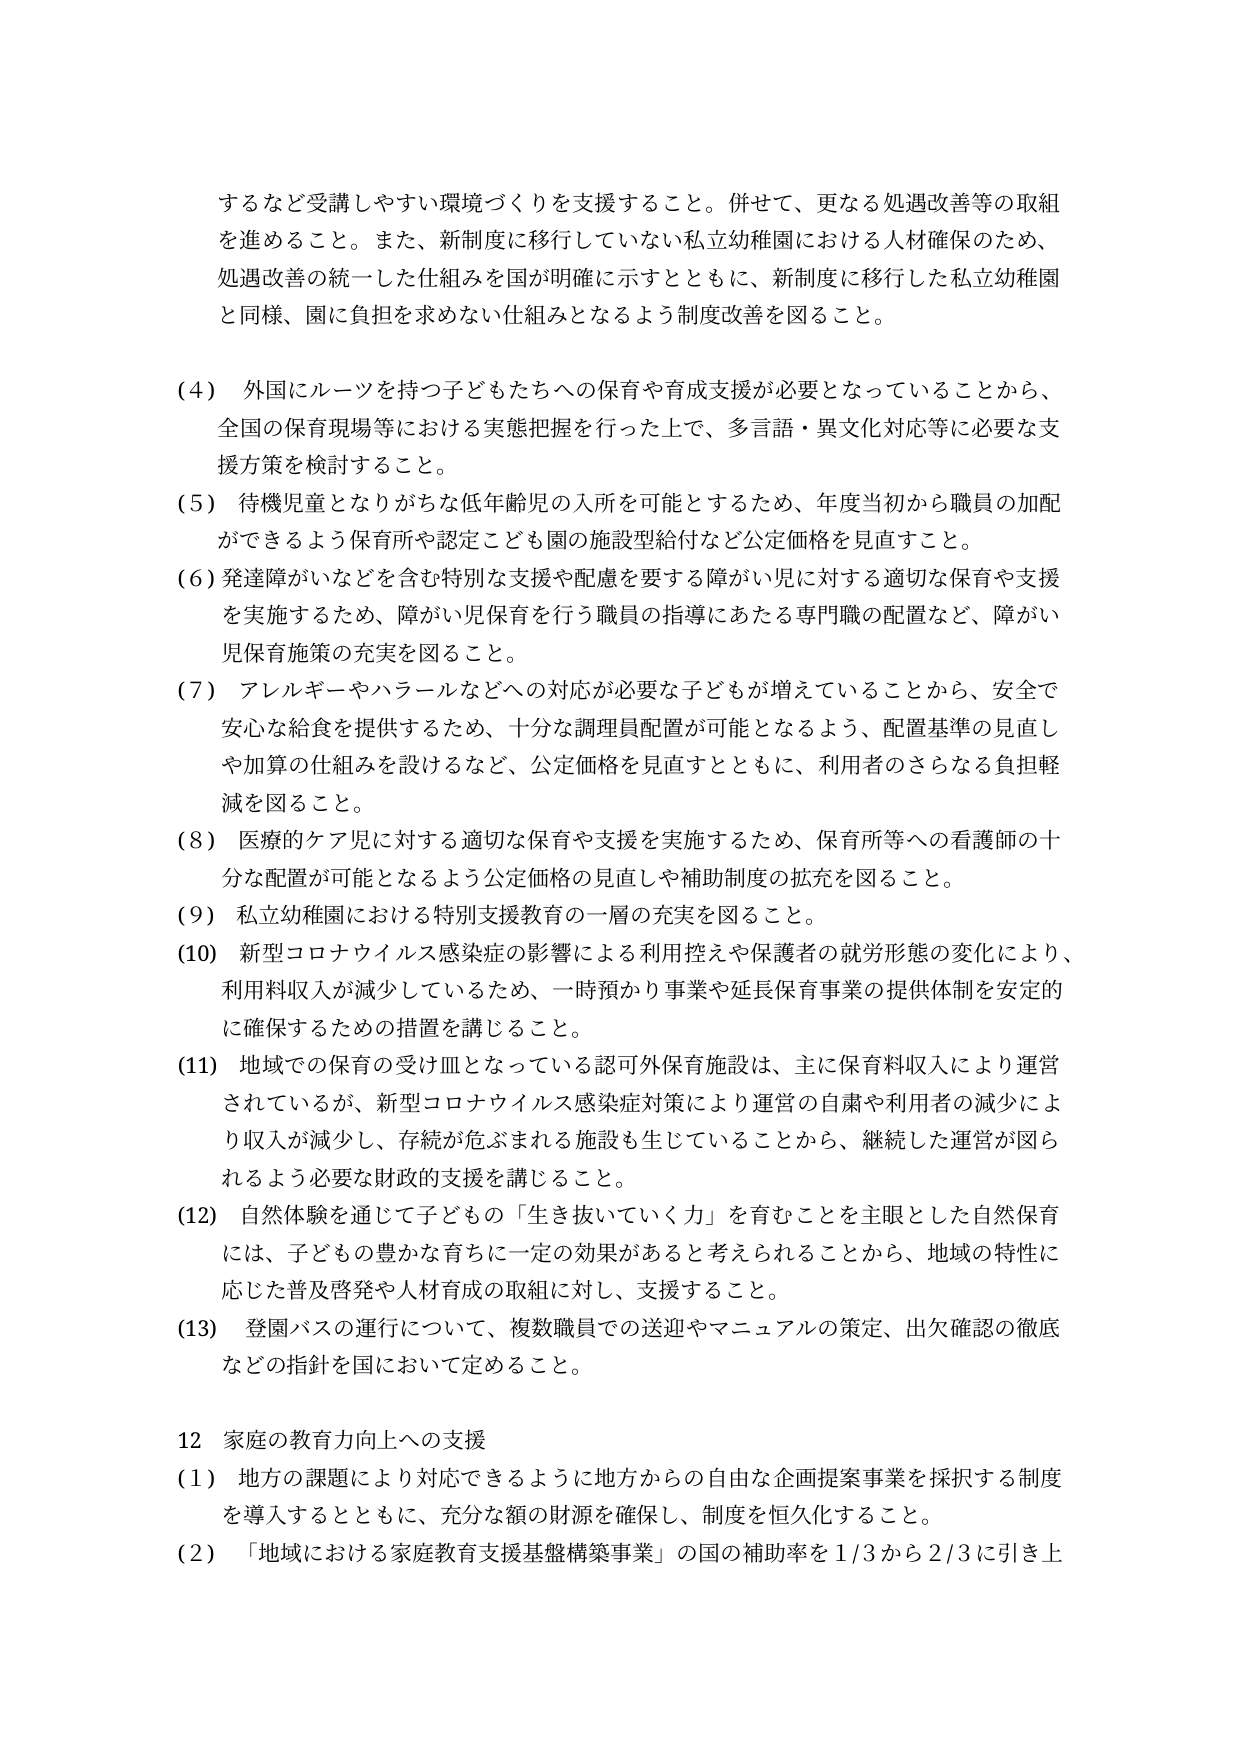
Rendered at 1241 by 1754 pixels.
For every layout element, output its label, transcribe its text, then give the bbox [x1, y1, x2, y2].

text (５) 待機児童となりがちな低年齢児の入所を可能とするため、年度当初から職員の加配ができるよう保育所や認定こども園の施設型給付など公定価格を見直すこと。 [177, 483, 1063, 558]
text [177, 183, 1063, 333]
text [177, 1533, 1063, 1571]
text 12 家庭の教育力向上への支援 [177, 1421, 1063, 1458]
text (８) 医療的ケア児に対する適切な保育や支援を実施するため、保育所等への看護師の十分な配置が可能となるよう公定価格の見直しや補助制度の拡充を図ること。 [177, 821, 1063, 896]
text (１) 地方の課題により対応できるように地方からの自由な企画提案事業を採択する制度を導入するとともに、充分な額の財源を確保し、制度を恒久化すること。 [177, 1458, 1063, 1533]
text (７) アレルギーやハラールなどへの対応が必要な子どもが増えていることから、安全で安心な給食を提供するため、十分な調理員配置が可能となるよう、配置基準の見直しや加算の仕組みを設けるなど、公定価格を見直すとともに、利用者のさらなる負担軽減を図ること。 [177, 671, 1063, 821]
text (12) 自然体験を通じて子どもの「生き抜いていく力」を育むことを主眼とした自然保育には、子どもの豊かな育ちに一定の効果があると考えられることから、地域の特性に応じた普及啓発や人材育成の取組に対し、支援すること。 [177, 1196, 1063, 1308]
text (10) 新型コロナウイルス感染症の影響による利用控えや保護者の就労形態の変化により、利用料収入が減少しているため、一時預かり事業や延長保育事業の提供体制を安定的に確保するための措置を講じること。 [177, 933, 1063, 1046]
text (11) 地域での保育の受け皿となっている認可外保育施設は、主に保育料収入により運営されているが、新型コロナウイルス感染症対策により運営の自粛や利用者の減少により収入が減少し、存続が危ぶまれる施設も生じていることから、継続した運営が図られるよう必要な財政的支援を講じること。 [178, 1046, 1063, 1196]
text (13) 登園バスの運行について、複数職員での送迎やマニュアルの策定、出欠確認の徹底などの指針を国において定めること。 [177, 1308, 1063, 1383]
text (４) 外国にルーツを持つ子どもたちへの保育や育成支援が必要となっていることから、全国の保育現場等における実態把握を行った上で、多言語・異文化対応等に必要な支援方策を検討すること。 [177, 371, 1063, 483]
text (９) 私立幼稚園における特別支援教育の一層の充実を図ること。 [177, 896, 1063, 933]
text (６) 発達障がいなどを含む特別な支援や配慮を要する障がい児に対する適切な保育や支援を実施するため、障がい児保育を行う職員の指導にあたる専門職の配置など、障がい児保育施策の充実を図ること。 [177, 558, 1063, 671]
